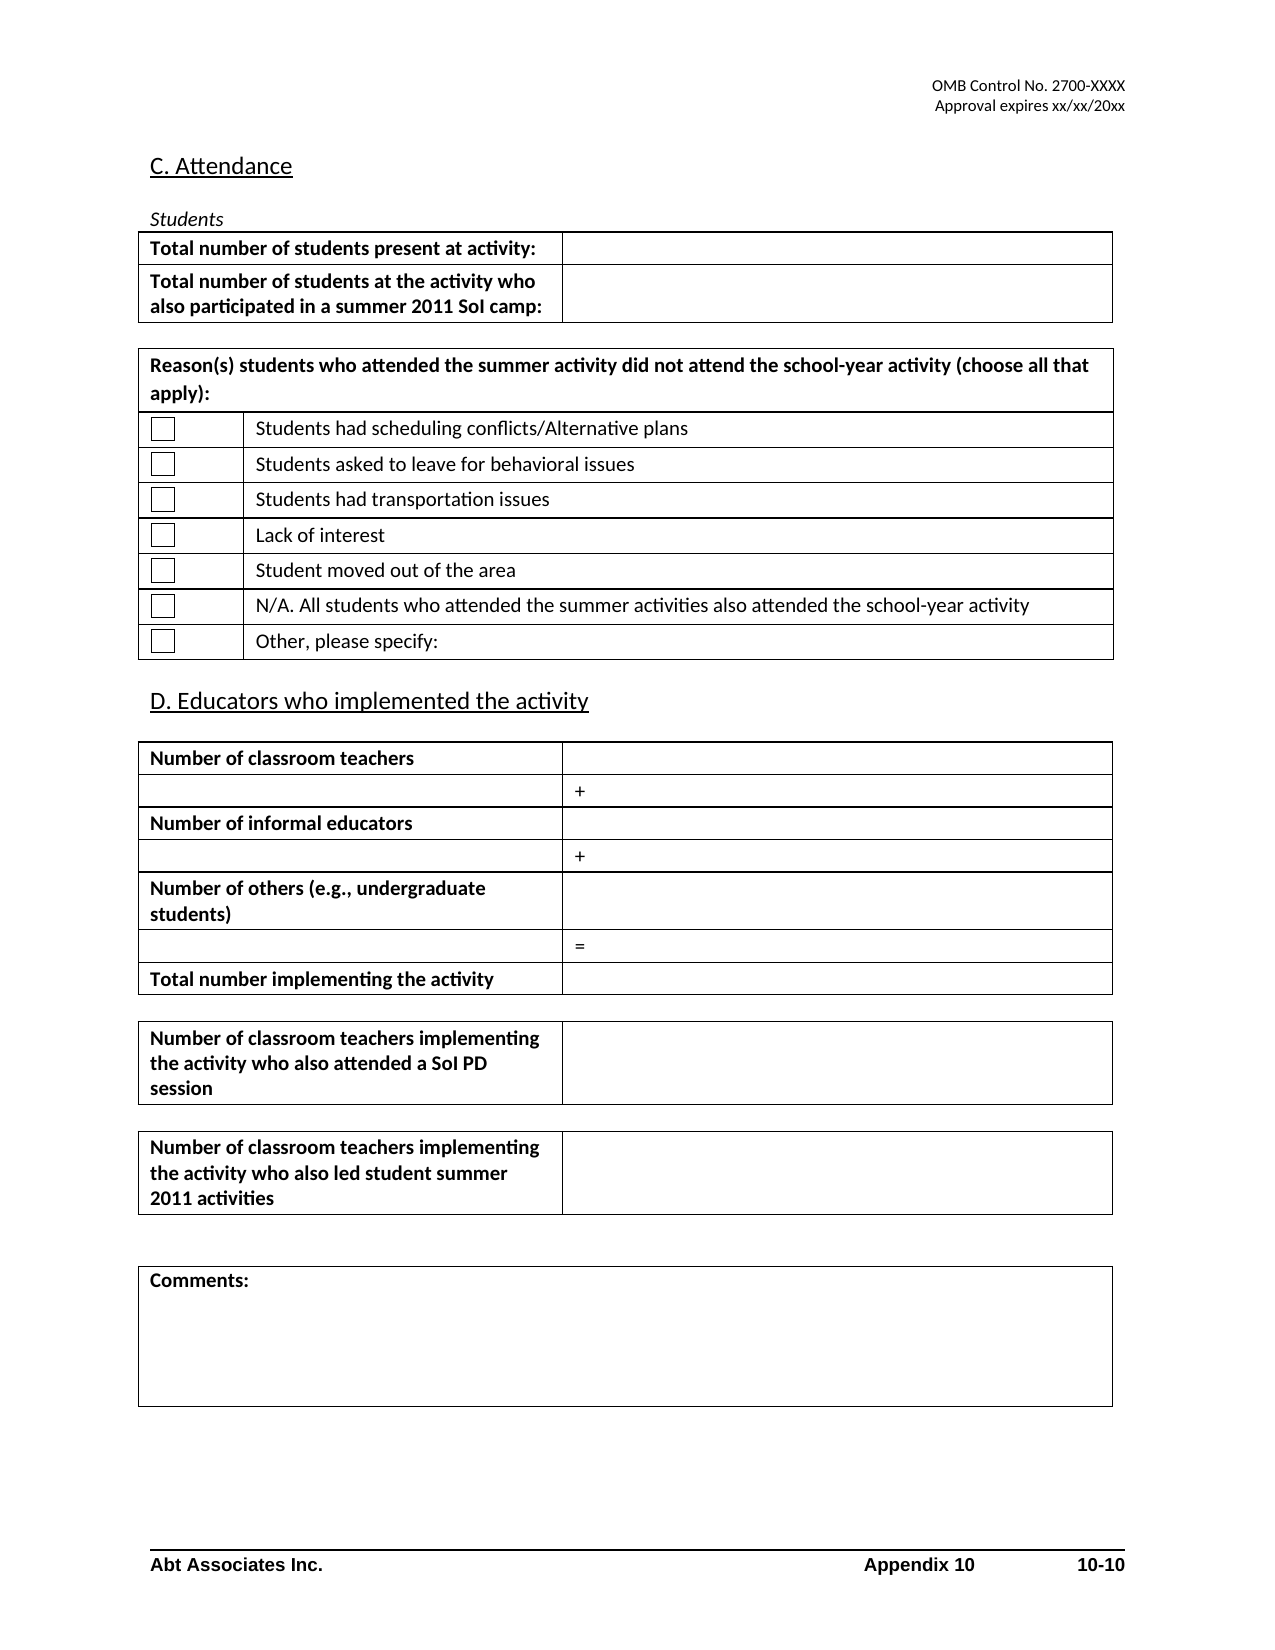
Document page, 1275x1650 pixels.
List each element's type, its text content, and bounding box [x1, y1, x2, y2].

table_cell [563, 873, 1112, 929]
table_header [563, 1022, 1112, 1104]
table_header Number of classroom teachers [139, 743, 562, 774]
table_cell [139, 930, 562, 962]
table_cell [563, 265, 1112, 322]
table_header Reason(s) students who attended the summer activity did not attend the school-year activity (choose all that apply): [139, 349, 1113, 411]
table_cell [139, 483, 243, 517]
table_cell = [563, 930, 1112, 962]
table_cell [139, 625, 243, 659]
table_cell [563, 963, 1112, 994]
table_cell Number of others (e.g., undergraduate students) [139, 873, 562, 929]
table_cell Lack of interest [244, 519, 1113, 553]
table_header Number of classroom teachers implementing the activity who also led student summer 2011 activities [139, 1132, 562, 1214]
table_header [563, 1132, 1112, 1214]
table_header Total number of students present at activity: [139, 233, 562, 264]
table_cell Student moved out of the area [244, 554, 1113, 588]
table_cell Total number implementing the activity [139, 963, 562, 994]
table_cell Other, please specify: [244, 625, 1113, 659]
table_cell [139, 554, 243, 588]
text C. Attendance [150, 150, 1125, 181]
table_cell [139, 840, 562, 871]
table_cell [139, 590, 243, 623]
table_cell Number of informal educators [139, 808, 562, 839]
table_cell N/A. All students who attended the summer activities also attended the school-year activity [244, 590, 1113, 623]
table_cell + [563, 840, 1112, 871]
table_cell [139, 413, 243, 446]
text Students [150, 206, 1125, 231]
table_cell Students asked to leave for behavioral issues [244, 448, 1113, 482]
table_cell [139, 448, 243, 482]
table_cell [563, 808, 1112, 839]
table_cell Students had scheduling conflicts/Alternative plans [244, 413, 1113, 446]
table_header [563, 743, 1112, 774]
table_header Number of classroom teachers implementing the activity who also attended a SoI PD session [139, 1022, 562, 1104]
text D. Educators who implemented the activity [150, 685, 1125, 716]
table_header Comments: [139, 1267, 1112, 1406]
table_cell Students had transportation issues [244, 483, 1113, 517]
table_cell [139, 775, 562, 806]
table_cell [139, 519, 243, 553]
table_cell Total number of students at the activity who also participated in a summer 2011 SoI camp: [139, 265, 562, 322]
table_header [563, 233, 1112, 264]
table_cell + [563, 775, 1112, 806]
